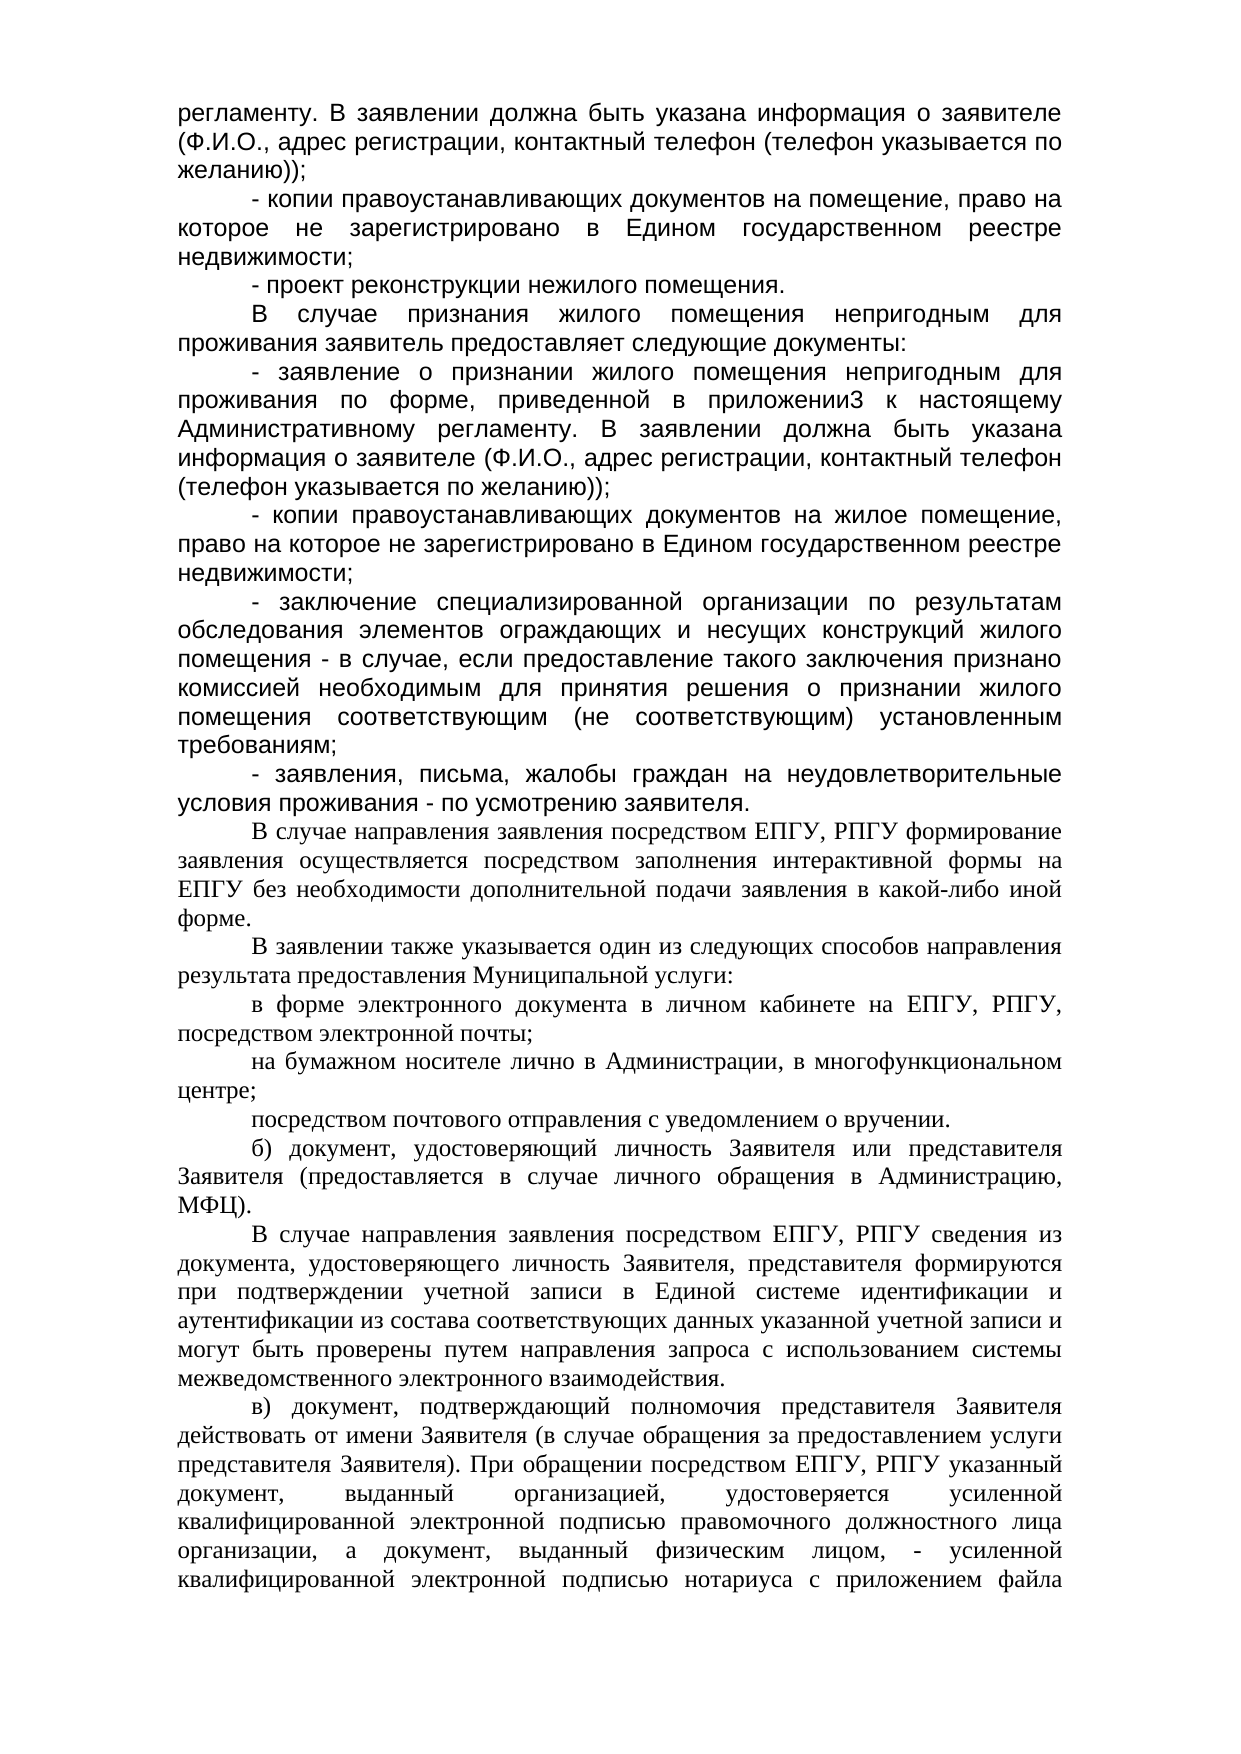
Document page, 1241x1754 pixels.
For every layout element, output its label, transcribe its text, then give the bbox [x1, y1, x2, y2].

text В случае направления заявления посредством ЕПГУ, РПГУ формирование заявления осуществляется посредством заполнения интерактивной формы на ЕПГУ без необходимости дополнительной подачи заявления в какой-либо иной форме. [177, 816, 1063, 931]
text - проект реконструкции нежилого помещения. [177, 270, 1063, 299]
text - копии правоустанавливающих документов на помещение, право на которое не зарегистрировано в Едином государственном реестре недвижимости; [177, 184, 1063, 270]
text В случае признания жилого помещения непригодным для проживания заявитель предоставляет следующие документы: [177, 299, 1063, 356]
text - копии правоустанавливающих документов на жилое помещение, право на которое не зарегистрировано в Едином государственном реестре недвижимости; [177, 500, 1063, 586]
text на бумажном носителе лично в Администрации, в многофункциональном центре; [177, 1046, 1063, 1104]
text В случае направления заявления посредством ЕПГУ, РПГУ сведения из документа, удостоверяющего личность Заявителя, представителя формируются при подтверждении учетной записи в Единой системе идентификации и аутентификации из состава соответствующих данных указанной учетной записи и могут быть проверены путем направления запроса с использованием системы межведомственного электронного взаимодействия. [177, 1219, 1063, 1391]
text посредством почтового отправления с уведомлением о вручении. [177, 1104, 1063, 1133]
text - заключение специализированной организации по результатам обследования элементов ограждающих и несущих конструкций жилого помещения - в случае, если предоставление такого заключения признано комиссией необходимым для принятия решения о признании жилого помещения соответствующим (не соответствующим) установленным требованиям; [177, 586, 1063, 759]
text В заявлении также указывается один из следующих способов направления результата предоставления Муниципальной услуги: [177, 931, 1063, 989]
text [177, 98, 1063, 184]
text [177, 1391, 1063, 1593]
text - заявление о признании жилого помещения непригодным для проживания по форме, приведенной в приложении3 к настоящему Административному регламенту. В заявлении должна быть указана информация о заявителе (Ф.И.О., адрес регистрации, контактный телефон (телефон указывается по желанию)); [177, 356, 1063, 500]
text - заявления, письма, жалобы граждан на неудовлетворительные условия проживания - по усмотрению заявителя. [177, 759, 1063, 816]
text в форме электронного документа в личном кабинете на ЕПГУ, РПГУ, посредством электронной почты; [177, 989, 1063, 1046]
text б) документ, удостоверяющий личность Заявителя или представителя Заявителя (предоставляется в случае личного обращения в Администрацию, МФЦ). [177, 1133, 1063, 1219]
